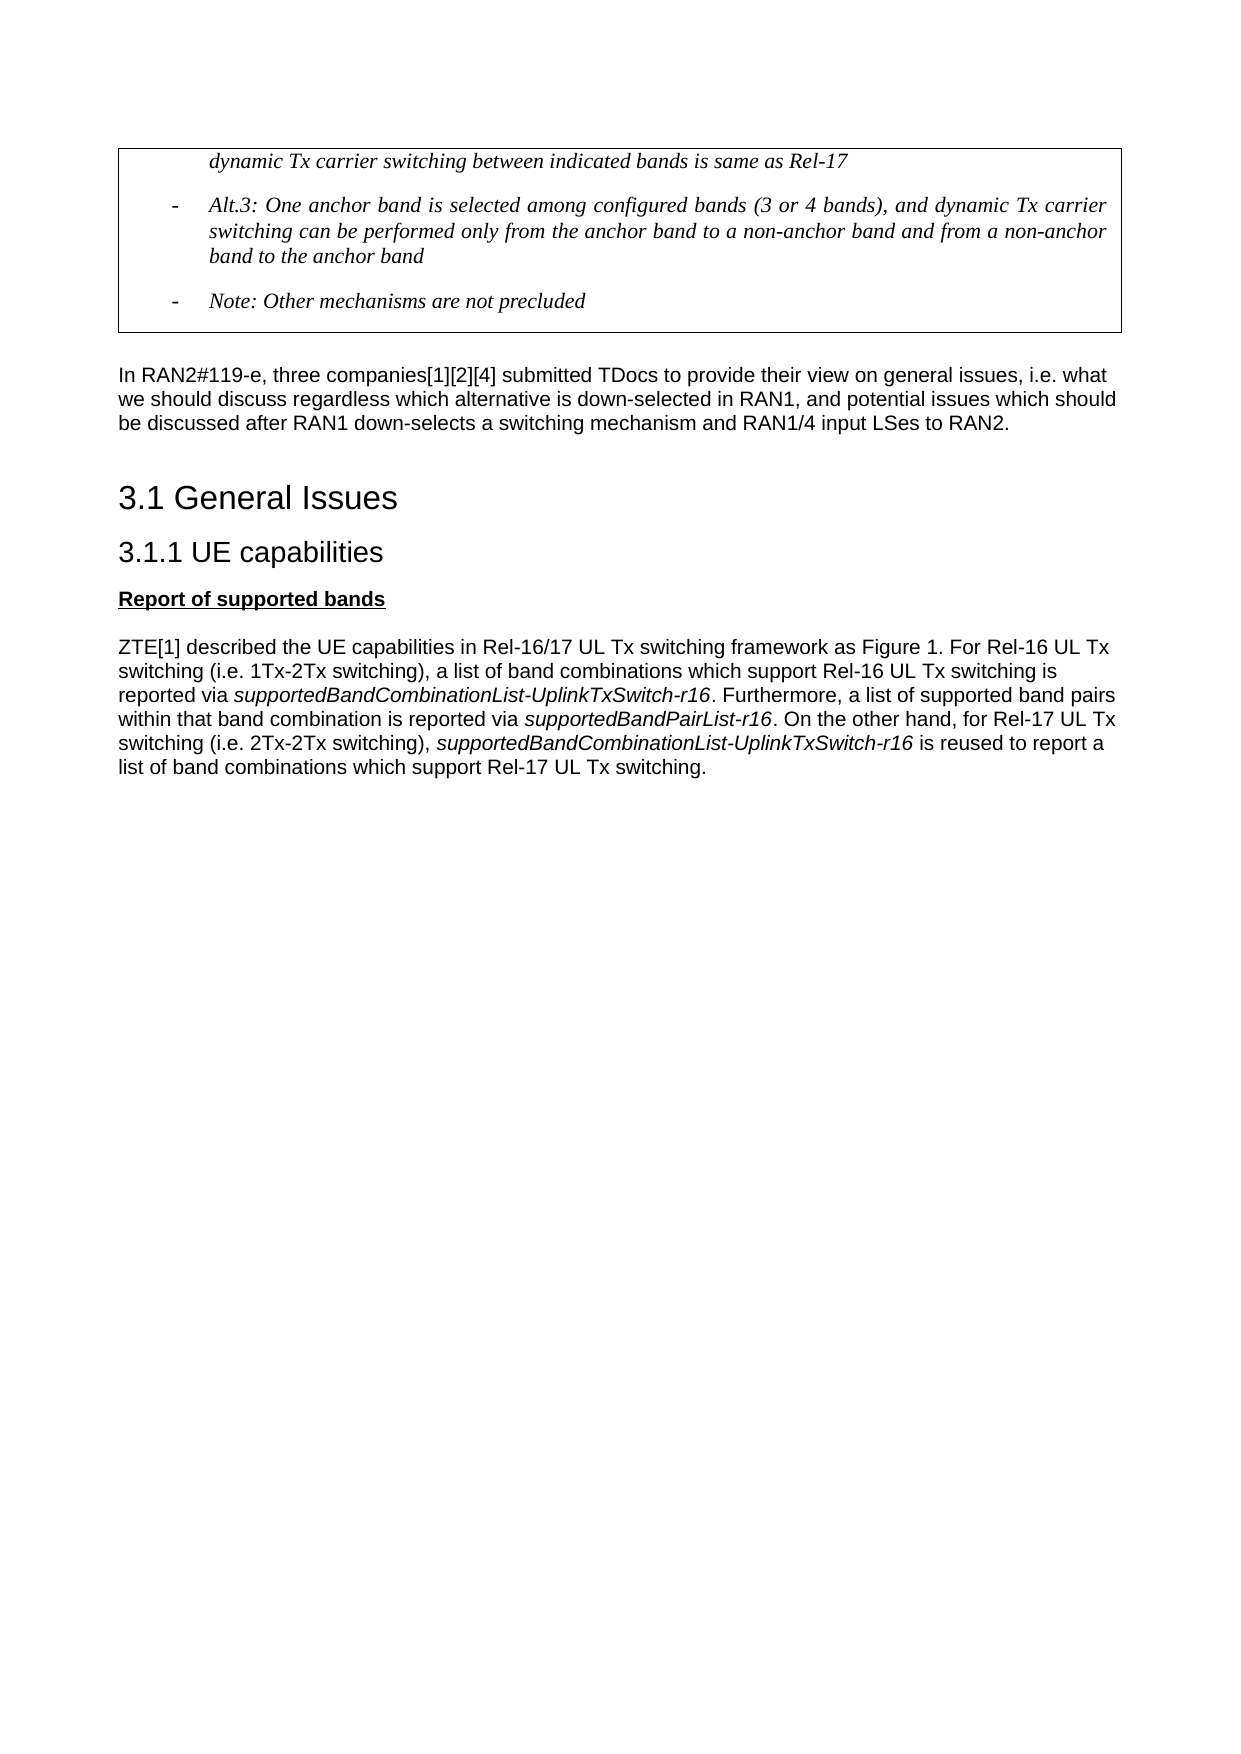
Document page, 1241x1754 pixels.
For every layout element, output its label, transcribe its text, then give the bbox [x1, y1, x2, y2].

text In RAN2#119-e, three companies[1][2][4] submitted TDocs to provide their view on general issues, i.e. what we should discuss regardless which alternative is down-selected in RAN1, and potential issues which should be discussed after RAN1 down-selects a switching mechanism and RAN1/4 input LSes to RAN2. [118, 363, 1122, 435]
subtitle 3.1 General Issues [118, 478, 1122, 516]
text Report of supported bands [118, 587, 1122, 611]
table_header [119, 149, 1121, 332]
subtitle 3.1.1 UE capabilities [118, 535, 1122, 568]
text ZTE[1] described the UE capabilities in Rel-16/17 UL Tx switching framework as Figure 1. For Rel-16 UL Tx switching (i.e. 1Tx-2Tx switching), a list of band combinations which support Rel-16 UL Tx switching is reported via supportedBandCombinationList-UplinkTxSwitch-r16. Furthermore, a list of supported band pairs within that band combination is reported via supportedBandPairList-r16. On the other hand, for Rel-17 UL Tx switching (i.e. 2Tx-2Tx switching), supportedBandCombinationList-UplinkTxSwitch-r16 is reused to report a list of band combinations which support Rel-17 UL Tx switching. [118, 635, 1122, 779]
